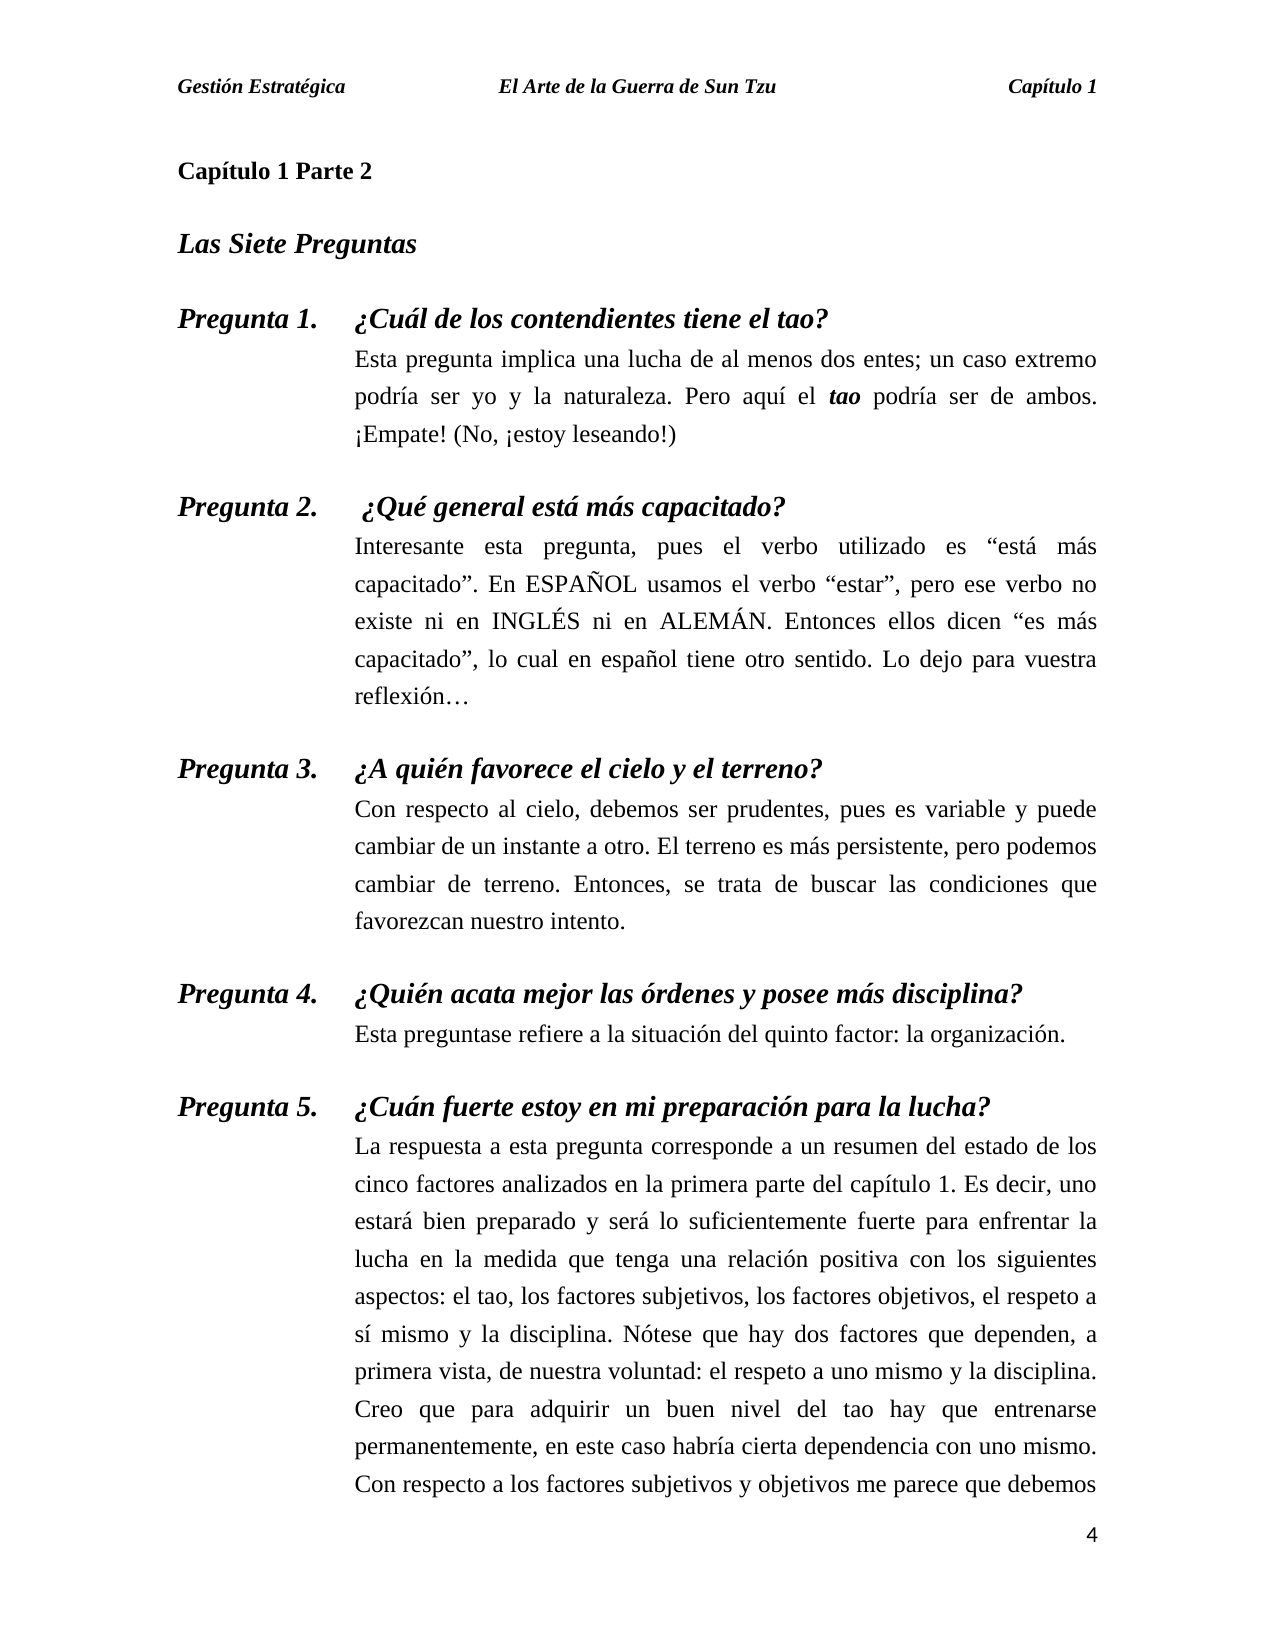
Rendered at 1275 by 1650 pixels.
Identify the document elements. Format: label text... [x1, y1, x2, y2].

text Esta preguntase refiere a la situación del quinto factor: la organización. [354, 1010, 1098, 1048]
text Pregunta 2. ¿Qué general está más capacitado? [177, 485, 1098, 523]
text Pregunta 3. ¿A quién favorece el cielo y el terreno? [177, 748, 1098, 785]
text Pregunta 4. ¿Quién acata mejor las órdenes y posee más disciplina? [177, 973, 1098, 1010]
text Las Siete Preguntas [177, 223, 1098, 260]
text Con respecto al cielo, debemos ser prudentes, pues es variable y puede cambiar de un instante a otro. El terreno es más persistente, pero podemos cambiar de terreno. Entonces, se trata de buscar las condiciones que favorezcan nuestro intento. [354, 785, 1098, 935]
text Pregunta 1. ¿Cuál de los contendientes tiene el tao? [177, 298, 1098, 335]
text Interesante esta pregunta, pues el verbo utilizado es “está más capacitado”. En ESPAÑOL usamos el verbo “estar”, pero ese verbo no existe ni en INGLÉS ni en ALEMÁN. Entonces ellos dicen “es más capacitado”, lo cual en español tiene otro sentido. Lo dejo para vuestra reflexión… [354, 523, 1098, 710]
text Esta pregunta implica una lucha de al menos dos entes; un caso extremo podría ser yo y la naturaleza. Pero aquí el tao podría ser de ambos. ¡Empate! (No, ¡estoy leseando!) [354, 335, 1098, 448]
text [354, 1123, 1098, 1498]
text Capítulo 1 Parte 2 [177, 148, 1098, 185]
text Pregunta 5. ¿Cuán fuerte estoy en mi preparación para la lucha? [177, 1085, 1098, 1123]
